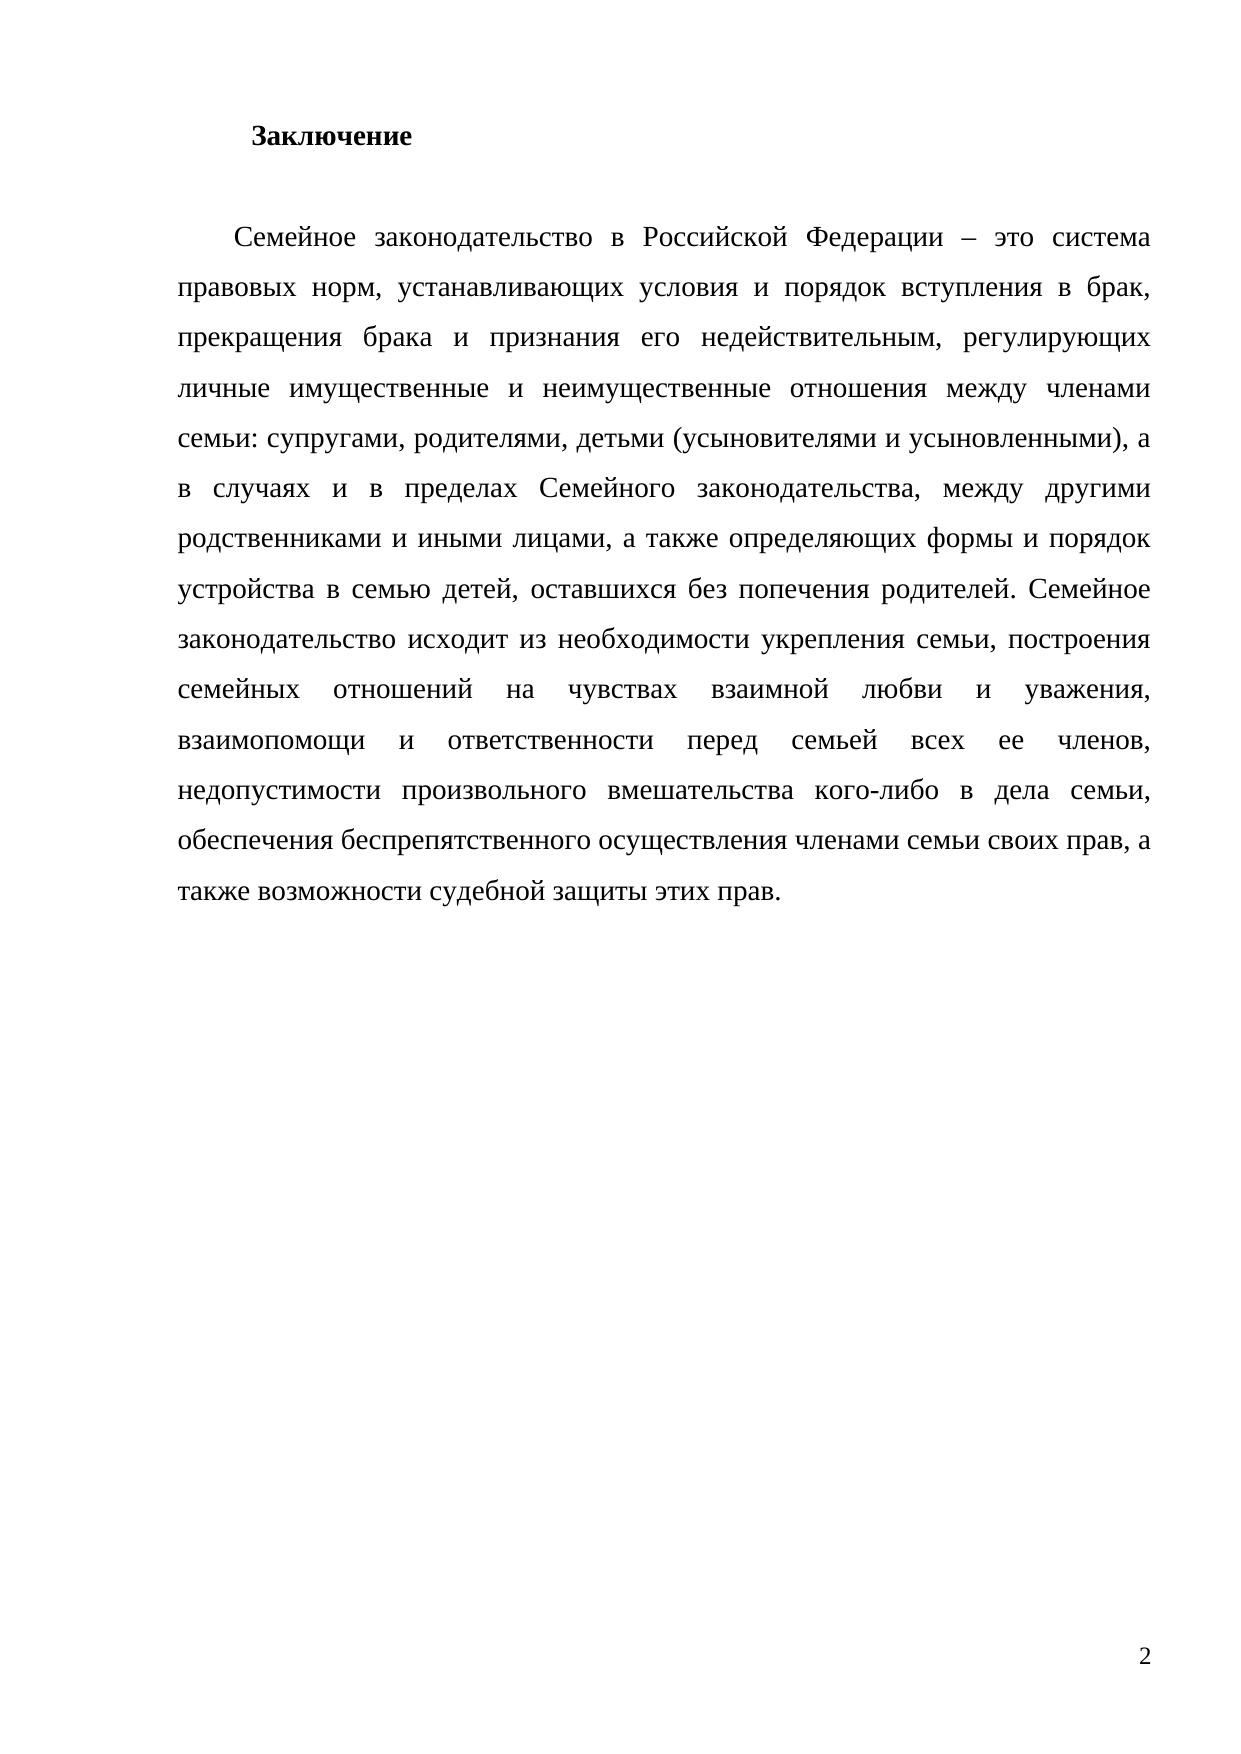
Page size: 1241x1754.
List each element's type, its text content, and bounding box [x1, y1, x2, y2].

text Семейное законодательство в Российской Федерации – это система правовых норм, устанавливающих условия и порядок вступления в брак, прекращения брака и признания его недействительным, регулирующих личные имущественные и неимущественные отношения между членами семьи: супругами, родителями, детьми (усыновителями и усыновленными), а в случаях и в пределах Семейного законодательства, между другими родственниками и иными лицами, а также определяющих формы и порядок устройства в семью детей, оставшихся без попечения родителей. Семейное законодательство исходит из необходимости укрепления семьи, построения семейных отношений на чувствах взаимной любви и уважения, взаимопомощи и ответственности перед семьей всех ее членов, недопустимости произвольного вмешательства кого-либо в дела семьи, обеспечения беспрепятственного осуществления членами семьи своих прав, а также возможности судебной защиты этих прав. [177, 219, 1152, 906]
text Заключение [177, 118, 1152, 152]
